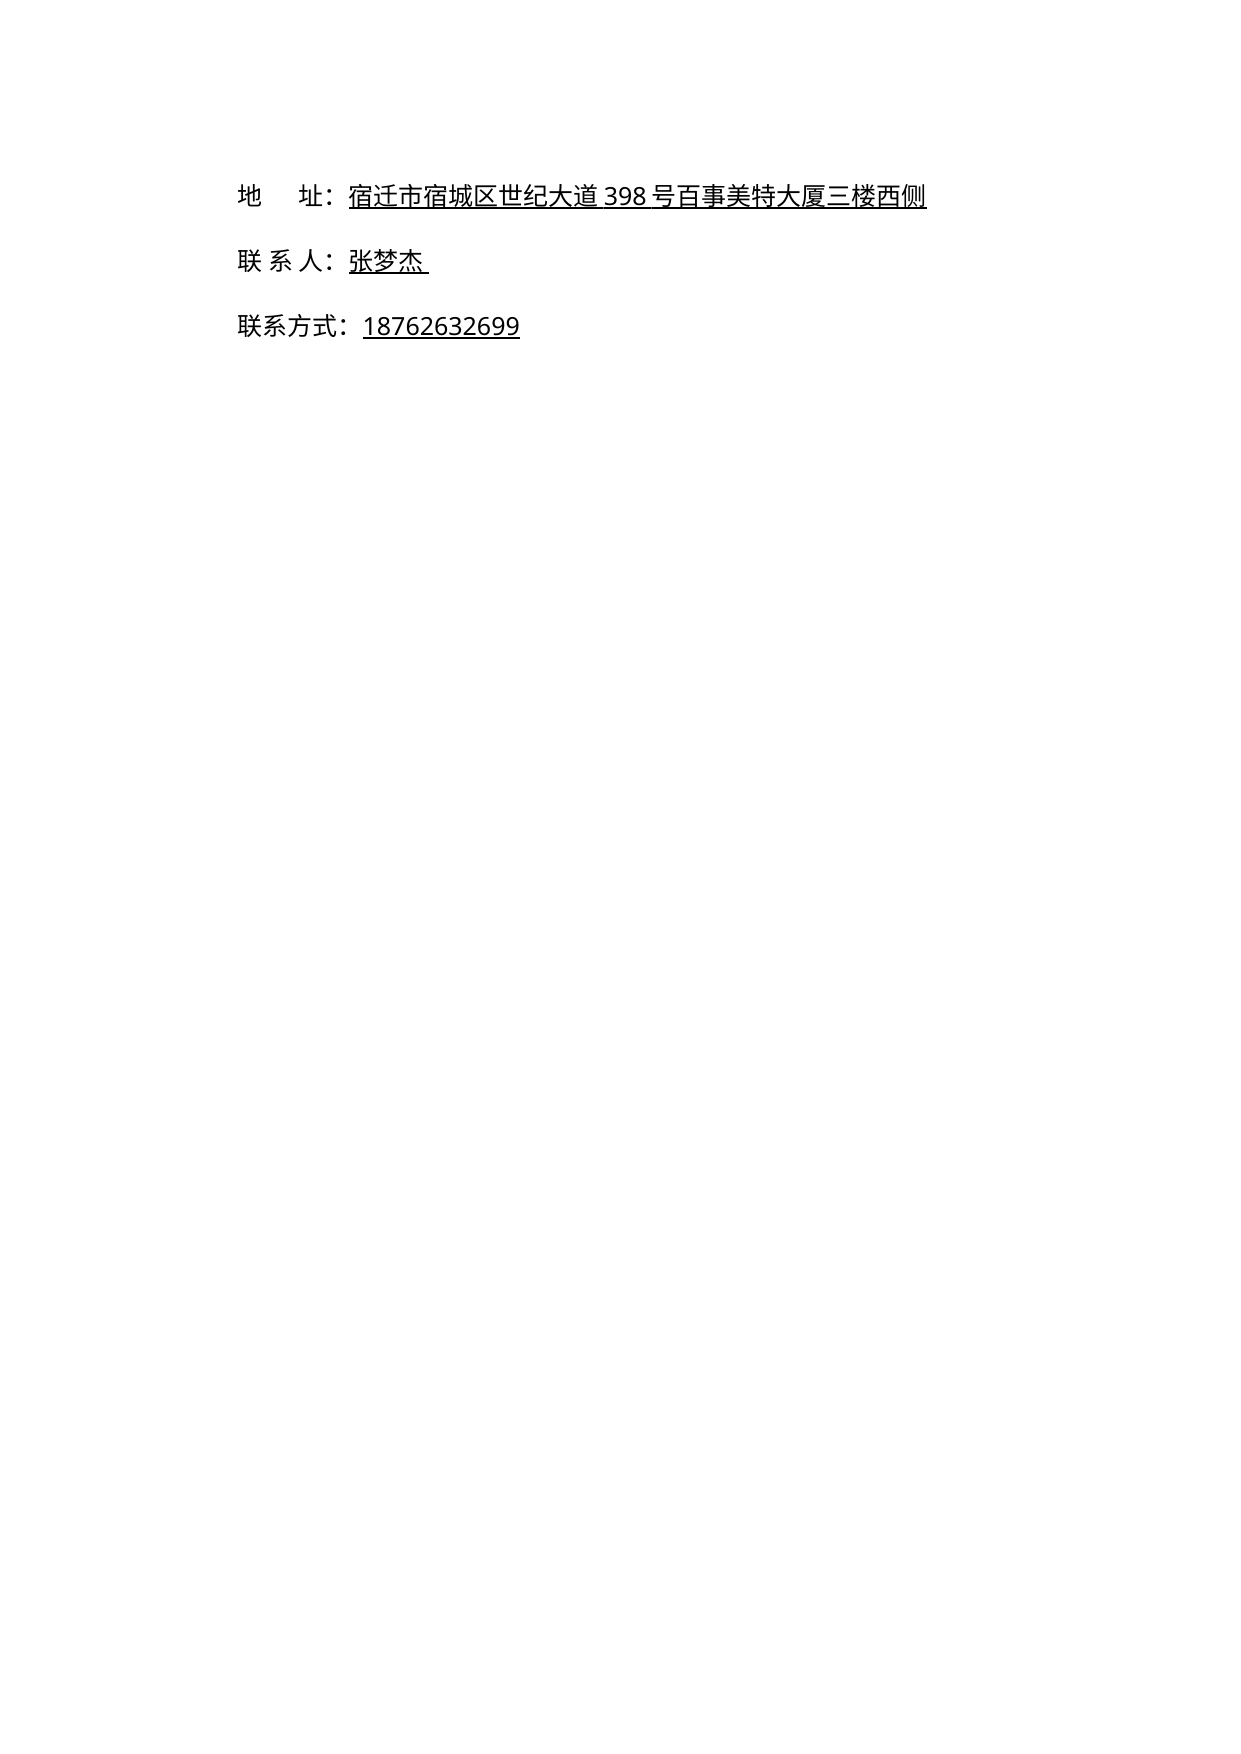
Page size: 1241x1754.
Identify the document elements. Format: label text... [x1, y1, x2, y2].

text 联系方式：18762632699 [187, 292, 1053, 357]
text 联 系 人：张梦杰 [187, 227, 1053, 292]
text 地 址：宿迁市宿城区世纪大道398号百事美特大厦三楼西侧 [187, 162, 1053, 227]
